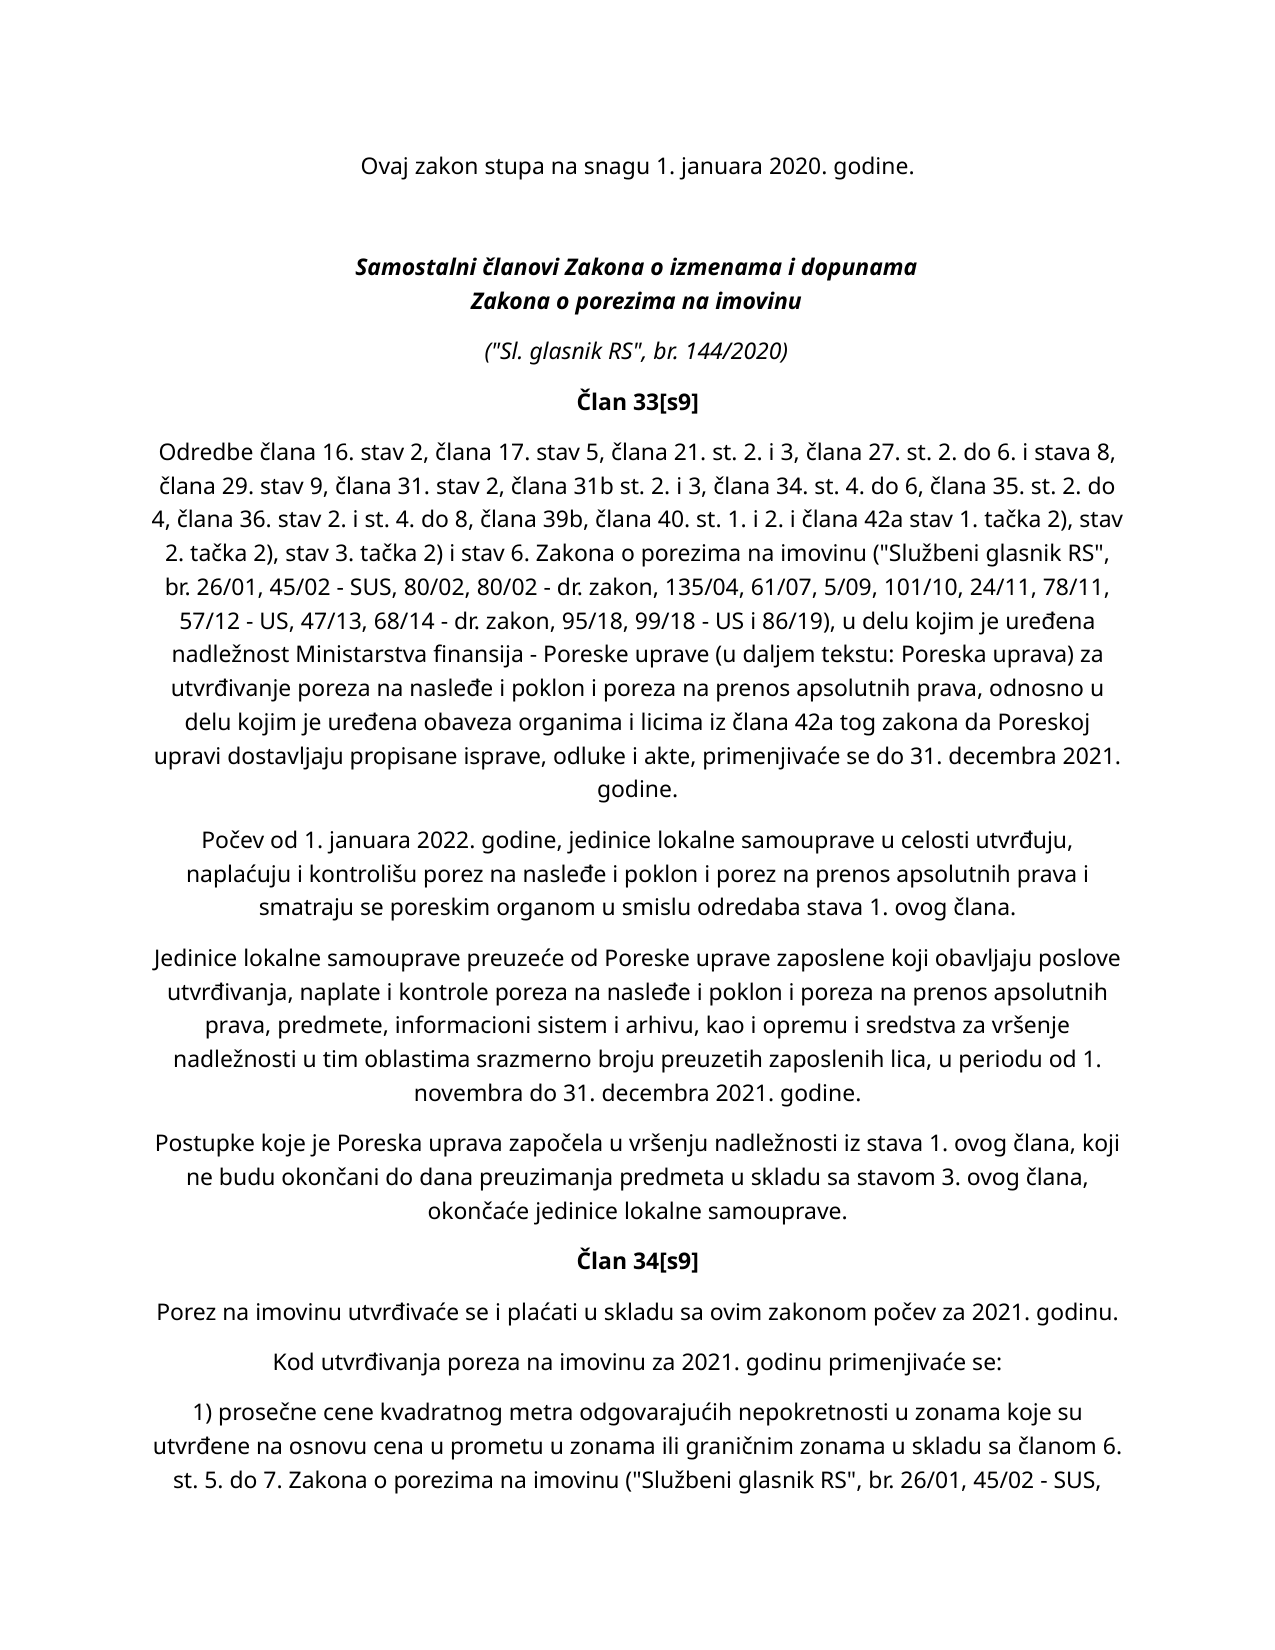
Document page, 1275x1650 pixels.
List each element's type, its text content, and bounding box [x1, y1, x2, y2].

text Jedinice lokalne samouprave preuzeće od Poreske uprave zaposlene koji obavljaju poslove utvrđivanja, naplate i kontrole poreza na nasleđe i poklon i poreza na prenos apsolutnih prava, predmete, informacioni sistem i arhivu, kao i opremu i sredstva za vršenje nadležnosti u tim oblastima srazmerno broju preuzetih zaposlenih lica, u periodu od 1. novembra do 31. decembra 2021. godine. [150, 942, 1125, 1108]
text Odredbe člana 16. stav 2, člana 17. stav 5, člana 21. st. 2. i 3, člana 27. st. 2. do 6. i stava 8, člana 29. stav 9, člana 31. stav 2, člana 31b st. 2. i 3, člana 34. st. 4. do 6, člana 35. st. 2. do 4, člana 36. stav 2. i st. 4. do 8, člana 39b, člana 40. st. 1. i 2. i člana 42a stav 1. tačka 2), stav 2. tačka 2), stav 3. tačka 2) i stav 6. Zakona o porezima na imovinu ("Službeni glasnik RS", br. 26/01, 45/02 - SUS, 80/02, 80/02 - dr. zakon, 135/04, 61/07, 5/09, 101/10, 24/11, 78/11, 57/12 - US, 47/13, 68/14 - dr. zakon, 95/18, 99/18 - US i 86/19), u delu kojim je uređena nadležnost Ministarstva finansija - Poreske uprave (u daljem tekstu: Poreska uprava) za utvrđivanje poreza na nasleđe i poklon i poreza na prenos apsolutnih prava, odnosno u delu kojim je uređena obaveza organima i licima iz člana 42a tog zakona da Poreskoj upravi dostavljaju propisane isprave, odluke i akte, primenjivaće se do 31. decembra 2021. godine. [150, 436, 1125, 804]
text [150, 1396, 1125, 1495]
text Samostalni članovi Zakona o izmenama i dopunama Zakona o porezima na imovinu [150, 251, 1125, 316]
text Počev od 1. januara 2022. godine, jedinice lokalne samouprave u celosti utvrđuju, naplaćuju i kontrolišu porez na nasleđe i poklon i porez na prenos apsolutnih prava i smatraju se poreskim organom u smislu odredaba stava 1. ovog člana. [150, 824, 1125, 922]
text Član 34[s9] [150, 1245, 1125, 1276]
text Porez na imovinu utvrđivaće se i plaćati u skladu sa ovim zakonom počev za 2021. godinu. [150, 1295, 1125, 1327]
text ("Sl. glasnik RS", br. 144/2020) [150, 335, 1125, 366]
text Član 33[s9] [150, 385, 1125, 417]
text Ovaj zakon stupa na snagu 1. januara 2020. godine. [150, 150, 1125, 181]
text Kod utvrđivanja poreza na imovinu za 2021. godinu primenjivaće se: [150, 1346, 1125, 1377]
text Postupke koje je Poreska uprava započela u vršenju nadležnosti iz stava 1. ovog člana, koji ne budu okončani do dana preuzimanja predmeta u skladu sa stavom 3. ovog člana, okončaće jedinice lokalne samouprave. [150, 1127, 1125, 1226]
